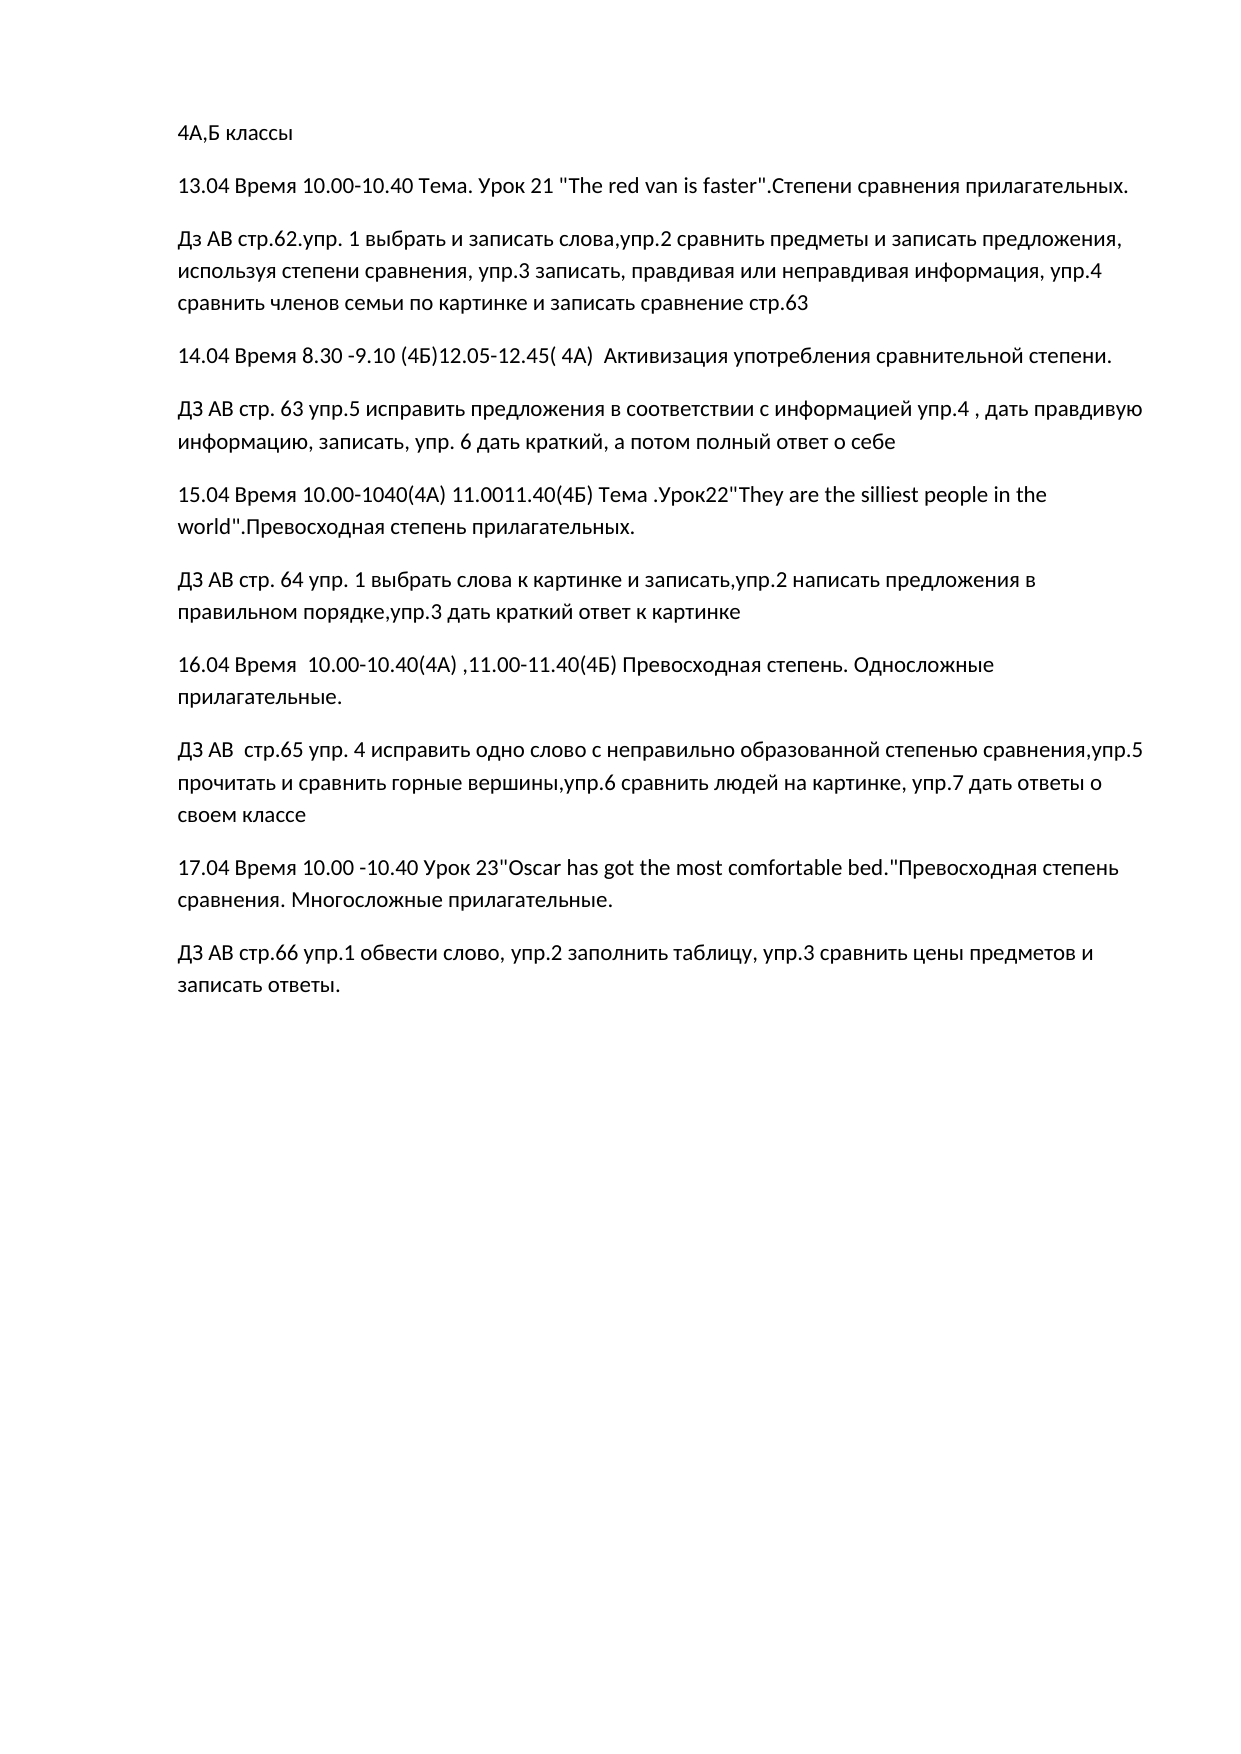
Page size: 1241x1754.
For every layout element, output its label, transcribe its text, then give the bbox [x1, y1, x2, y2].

text 17.04 Время 10.00 -10.40 Урок 23"Oscar has got the most comfortable bed."Превосходная степень сравнения. Многосложные прилагательные. [177, 853, 1152, 913]
text Дз АВ стр.62.упр. 1 выбрать и записать слова,упр.2 сравнить предметы и записать предложения, используя степени сравнения, упр.3 записать, правдивая или неправдивая информация, упр.4 сравнить членов семьи по картинке и записать сравнение стр.63 [177, 224, 1152, 317]
text ДЗ АВ стр.65 упр. 4 исправить одно слово с неправильно образованной степенью сравнения,упр.5 прочитать и сравнить горные вершины,упр.6 сравнить людей на картинке, упр.7 дать ответы о своем классе [177, 735, 1152, 828]
text 14.04 Время 8.30 -9.10 (4Б)12.05-12.45( 4А) Активизация употребления сравнительной степени. [177, 342, 1152, 369]
text 15.04 Время 10.00-1040(4А) 11.0011.40(4Б) Тема .Урок22"They are the silliest people in the world".Превосходная степень прилагательных. [177, 480, 1152, 540]
text 13.04 Время 10.00-10.40 Тема. Урок 21 "The red van is faster".Степени сравнения прилагательных. [177, 171, 1152, 199]
text ДЗ АВ стр.66 упр.1 обвести слово, упр.2 заполнить таблицу, упр.3 сравнить цены предметов и записать ответы. [177, 938, 1152, 998]
text 4А,Б классы [177, 118, 1152, 146]
text 16.04 Время 10.00-10.40(4А) ,11.00-11.40(4Б) Превосходная степень. Односложные прилагательные. [177, 650, 1152, 710]
text ДЗ АВ стр. 63 упр.5 исправить предложения в соответствии с информацией упр.4 , дать правдивую информацию, записать, упр. 6 дать краткий, а потом полный ответ о себе [177, 394, 1152, 455]
text ДЗ АВ стр. 64 упр. 1 выбрать слова к картинке и записать,упр.2 написать предложения в правильном порядке,упр.3 дать краткий ответ к картинке [177, 565, 1152, 625]
